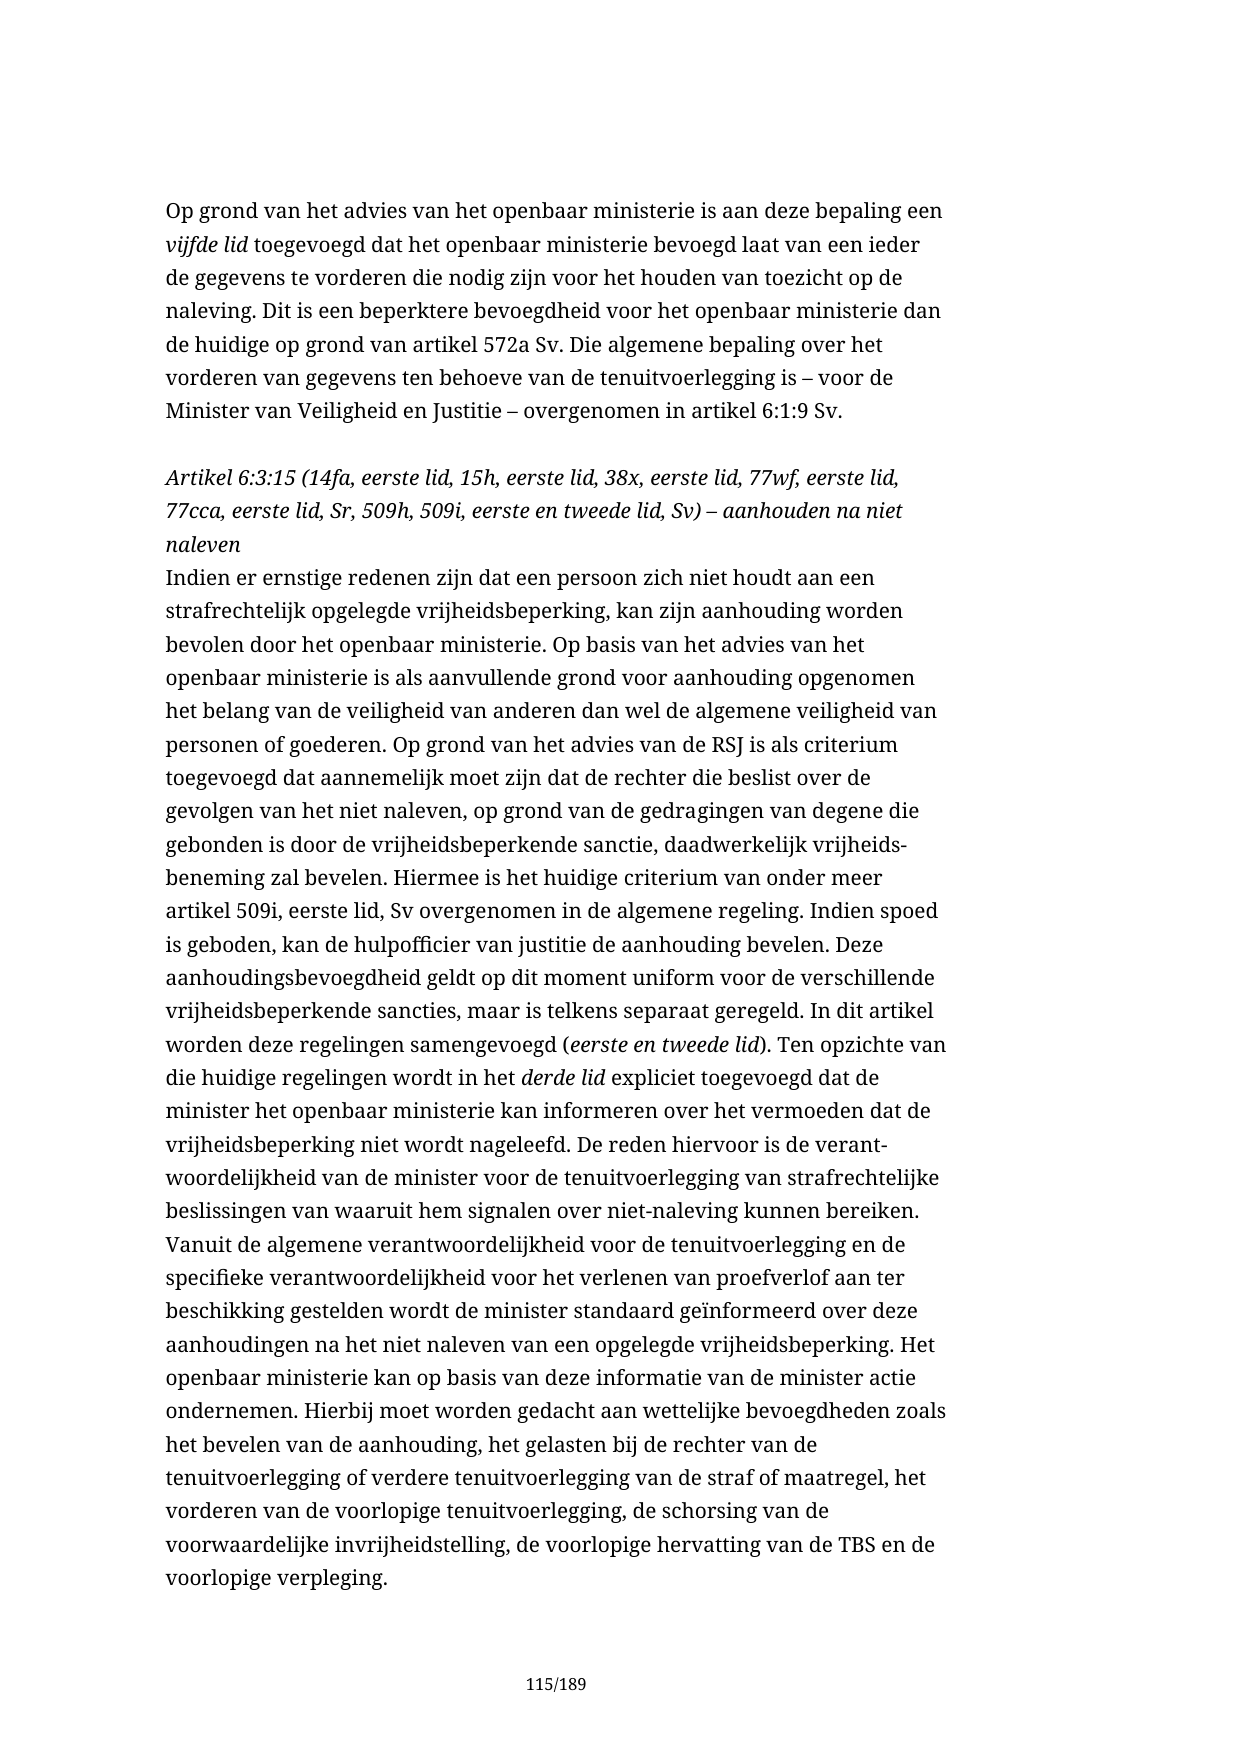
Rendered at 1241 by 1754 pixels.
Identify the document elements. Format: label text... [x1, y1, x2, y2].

text Artikel 6:3:15 (14fa, eerste lid, 15h, eerste lid, 38x, eerste lid, 77wf, eerste lid, 77cca, eerste lid, Sr, 509h, 509i, eerste en tweede lid, Sv) – aanhouden na niet naleven [165, 459, 947, 559]
text Indien er ernstige redenen zijn dat een persoon zich niet houdt aan een strafrechtelijk opgelegde vrijheidsbeperking, kan zijn aanhouding worden bevolen door het openbaar ministerie. Op basis van het advies van het openbaar ministerie is als aanvullende grond voor aanhouding opgenomen het belang van de veiligheid van anderen dan wel de algemene veiligheid van personen of goederen. Op grond van het advies van de RSJ is als criterium toegevoegd dat aannemelijk moet zijn dat de rechter die beslist over de gevolgen van het niet naleven, op grond van de gedragingen van degene die gebonden is door de vrijheidsbeperkende sanctie, daadwerkelijk vrijheidsbeneming zal bevelen. Hiermee is het huidige criterium van onder meer artikel 509i, eerste lid, Sv overgenomen in de algemene regeling. Indien spoed is geboden, kan de hulpofficier van justitie de aanhouding bevelen. Deze aanhoudingsbevoegdheid geldt op dit moment uniform voor de verschillende vrijheidsbeperkende sancties, maar is telkens separaat geregeld. In dit artikel worden deze regelingen samengevoegd (eerste en tweede lid). Ten opzichte van die huidige regelingen wordt in het derde lid expliciet toegevoegd dat de minister het openbaar ministerie kan informeren over het vermoeden dat de vrijheidsbeperking niet wordt nageleefd. De reden hiervoor is de verantwoordelijkheid van de minister voor de tenuitvoerlegging van strafrechtelijke beslissingen van waaruit hem signalen over niet-naleving kunnen bereiken. Vanuit de algemene verantwoordelijkheid voor de tenuitvoerlegging en de specifieke verantwoordelijkheid voor het verlenen van proefverlof aan ter beschikking gestelden wordt de minister standaard geïnformeerd over deze aanhoudingen na het niet naleven van een opgelegde vrijheidsbeperking. Het openbaar ministerie kan op basis van deze informatie van de minister actie ondernemen. Hierbij moet worden gedacht aan wettelijke bevoegdheden zoals het bevelen van de aanhouding, het gelasten bij de rechter van de tenuitvoerlegging of verdere tenuitvoerlegging van de straf of maatregel, het vorderen van de voorlopige tenuitvoerlegging, de schorsing van de voorwaardelijke invrijheidstelling, de voorlopige hervatting van de TBS en de voorlopige verpleging. [165, 559, 947, 1592]
text Op grond van het advies van het openbaar ministerie is aan deze bepaling een vijfde lid toegevoegd dat het openbaar ministerie bevoegd laat van een ieder de gegevens te vorderen die nodig zijn voor het houden van toezicht op de naleving. Dit is een beperktere bevoegdheid voor het openbaar ministerie dan de huidige op grond van artikel 572a Sv. Die algemene bepaling over het vorderen van gegevens ten behoeve van de tenuitvoerlegging is – voor de Minister van Veiligheid en Justitie – overgenomen in artikel 6:1:9 Sv. [165, 192, 947, 425]
